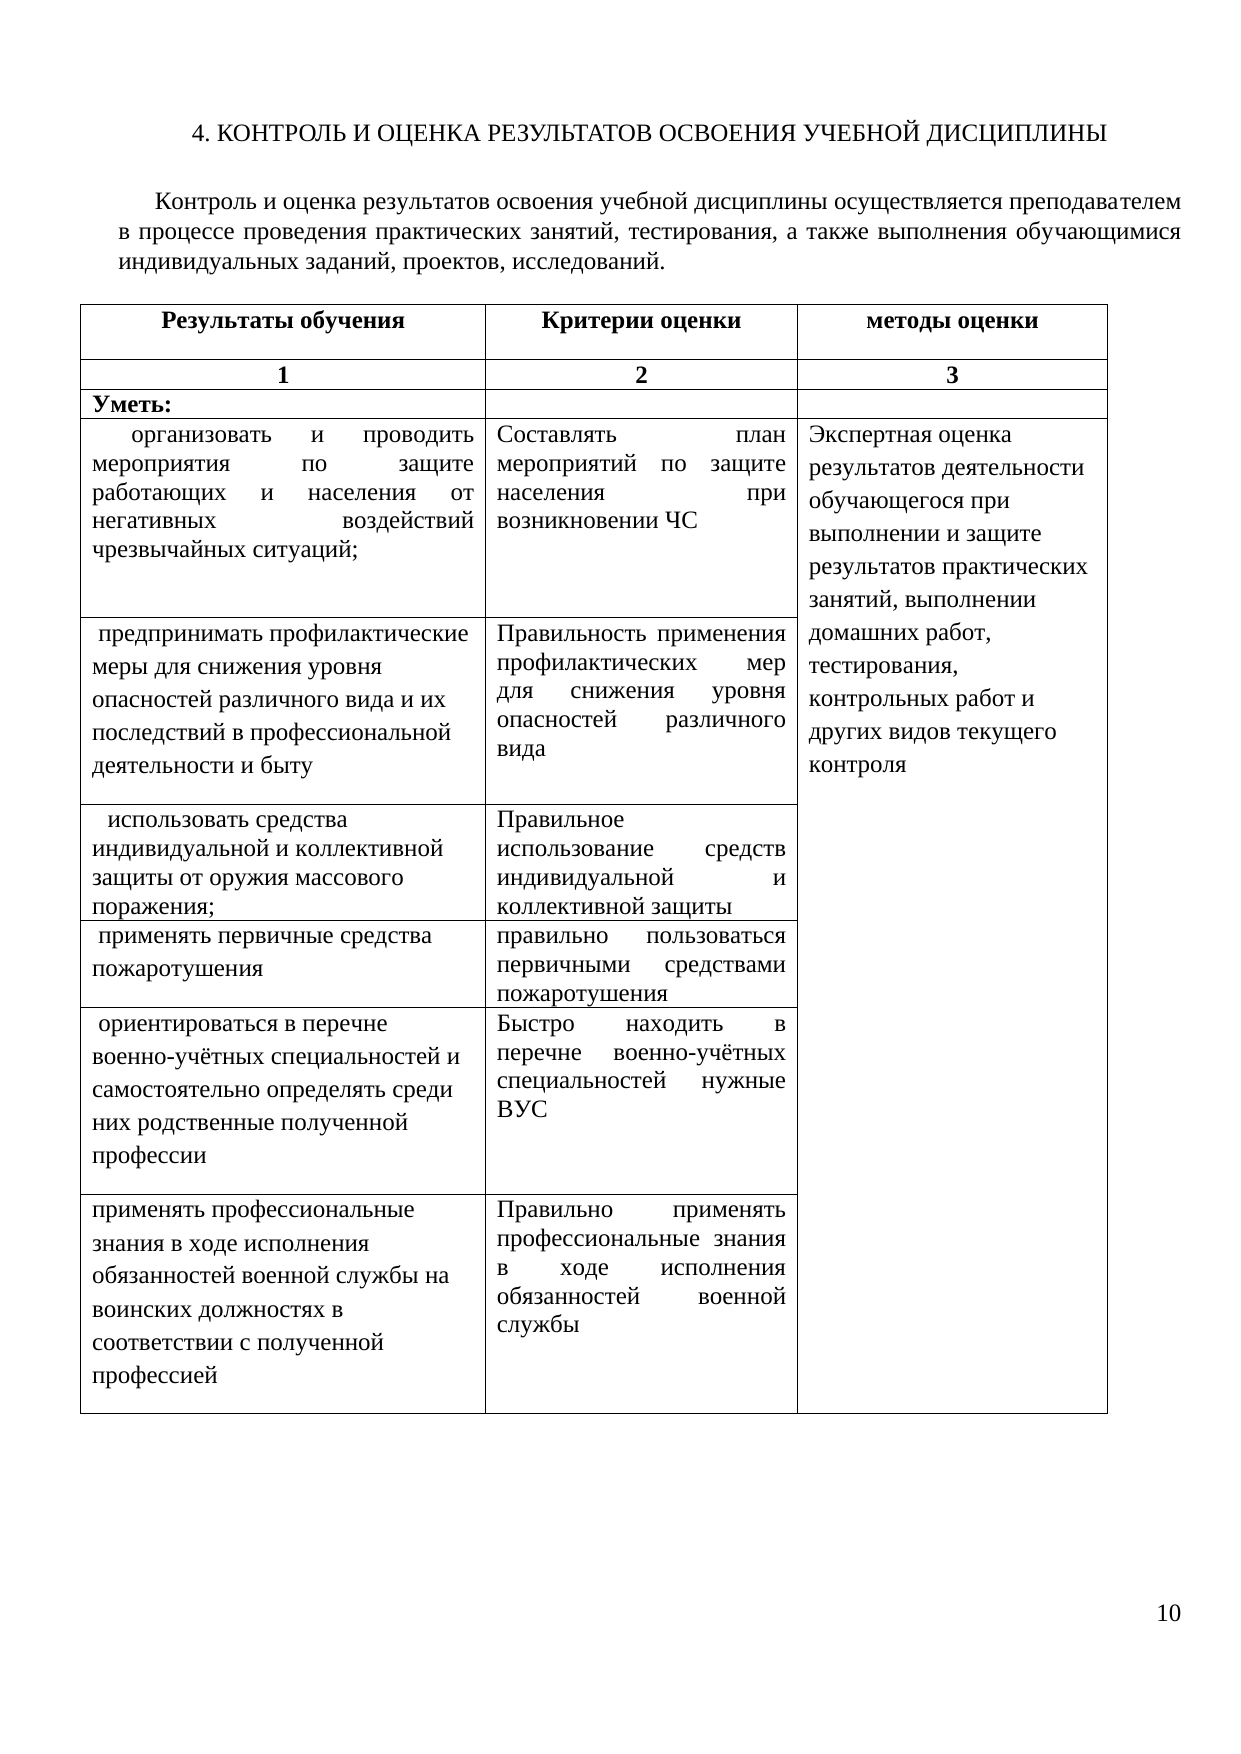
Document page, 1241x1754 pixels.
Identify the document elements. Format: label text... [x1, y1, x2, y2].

table_cell 1 [81, 360, 485, 388]
subtitle 4. Контроль и оценка результатов освоения УЧЕБНОЙ Дисциплины [118, 118, 1181, 147]
table_header Результаты обучения [81, 305, 485, 359]
table_header методы оценки [798, 305, 1107, 359]
table_cell Правильное использование средств индивидуальной и коллективной защиты [486, 805, 797, 919]
table_cell Быстро находить в перечне военно-учётных специальностей нужные ВУС [486, 1008, 797, 1193]
table_cell Экспертная оценка результатов деятельности обучающегося при выполнении и защите результатов практических занятий, выполнении домашних работ, тестирования, контрольных работ и других видов текущего контроля [798, 419, 1107, 1413]
table_cell Уметь: [81, 390, 485, 418]
table_cell предпринимать профилактические меры для снижения уровня опасностей различного вида и их последствий в профессиональной деятельности и быту [81, 618, 485, 803]
table_cell организовать и проводить мероприятия по защите работающих и населения от негативных воздействий чрезвычайных ситуаций; [81, 419, 485, 617]
table_cell Правильность применения профилактических мер для снижения уровня опасностей различного вида [486, 618, 797, 803]
table_header Критерии оценки [486, 305, 797, 359]
text Контроль и оценка результатов освоения учебной дисциплины осуществляется преподавателем в процессе проведения практических занятий, тестирования, а также выполнения обучающимися индивидуальных заданий, проектов, исследований. [118, 185, 1181, 275]
table_cell [798, 390, 1107, 418]
table_cell правильно пользоваться первичными средствами пожаротушения [486, 921, 797, 1007]
table_cell ориентироваться в перечне военно-учётных специальностей и самостоятельно определять среди них родственные полученной профессии [81, 1008, 485, 1193]
table_cell применять профессиональные знания в ходе исполнения обязанностей военной службы на воинских должностях в соответствии с полученной профессией [81, 1195, 485, 1413]
table_cell 3 [798, 360, 1107, 388]
table_cell применять первичные средства пожаротушения [81, 921, 485, 1007]
table_cell 2 [486, 360, 797, 388]
table_cell [486, 390, 797, 418]
table_cell Составлять план мероприятий по защите населения при возникновении ЧС [486, 419, 797, 617]
table_cell использовать средства индивидуальной и коллективной защиты от оружия массового поражения; [81, 805, 485, 919]
table_cell Правильно применять профессиональные знания в ходе исполнения обязанностей военной службы [486, 1195, 797, 1413]
